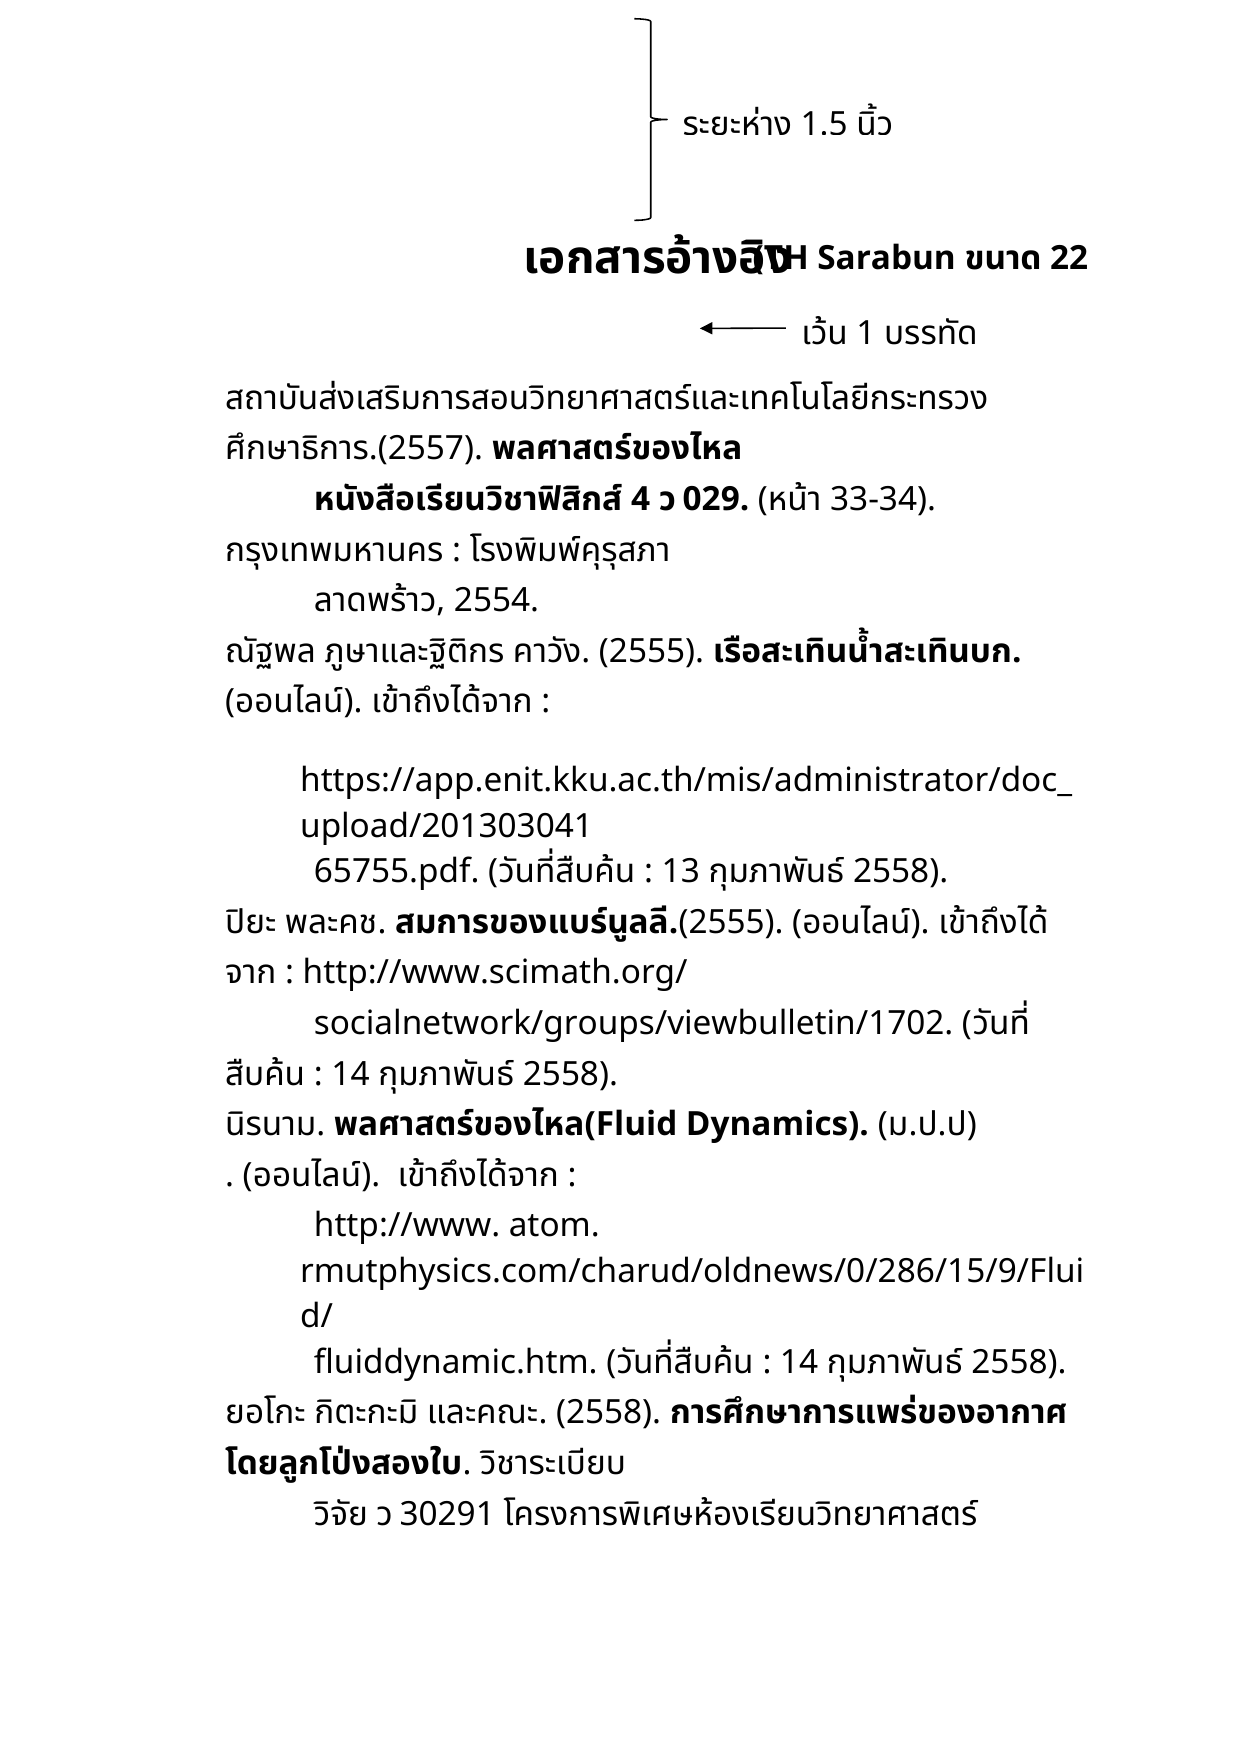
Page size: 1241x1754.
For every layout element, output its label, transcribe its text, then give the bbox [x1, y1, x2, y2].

text เอกสารอ้างอิง [225, 225, 1090, 294]
text สถาบันส่งเสริมการสอนวิทยาศาสตร์และเทคโนโลยีกระทรวงศึกษาธิการ.(2557). พลศาสตร์ของไหล [225, 374, 1090, 475]
text ปิยะ พละคช. สมการของแบร์นูลลี.(2555). (ออนไลน์). เข้าถึงได้จาก : http://www.scimath.org/ [225, 897, 1090, 999]
text หนังสือเรียนวิชาฟิสิกส์ 4 ว029. (หน้า 33-34). กรุงเทพมหานคร : โรงพิมพ์คุรุสภา ลาดพร้าว, 2554. [225, 475, 1090, 627]
text http://www. atom. rmutphysics.com/charud/oldnews/0/286/15/9/Fluid/ fluiddynamic.htm. (วันที่สืบค้น : 14 กุมภาพันธ์ 2558). [300, 1201, 1090, 1388]
text socialnetwork/groups/viewbulletin/1702. (วันที่สืบค้น : 14 กุมภาพันธ์ 2558). [225, 999, 1090, 1100]
text ณัฐพล ภูษาและฐิติกร คาวัง. (2555). เรือสะเทินน้ำสะเทินบก. (ออนไลน์). เข้าถึงได้จาก : [225, 627, 1090, 728]
text นิรนาม. พลศาสตร์ของไหล(Fluid Dynamics). (ม.ป.ป). (ออนไลน์). เข้าถึงได้จาก : [225, 1100, 1090, 1201]
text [225, 1388, 1090, 1540]
text https://app.enit.kku.ac.th/mis/administrator/doc_upload/201303041 65755.pdf. (วันที่สืบค้น : 13 กุมภาพันธ์ 2558). [300, 728, 1090, 897]
